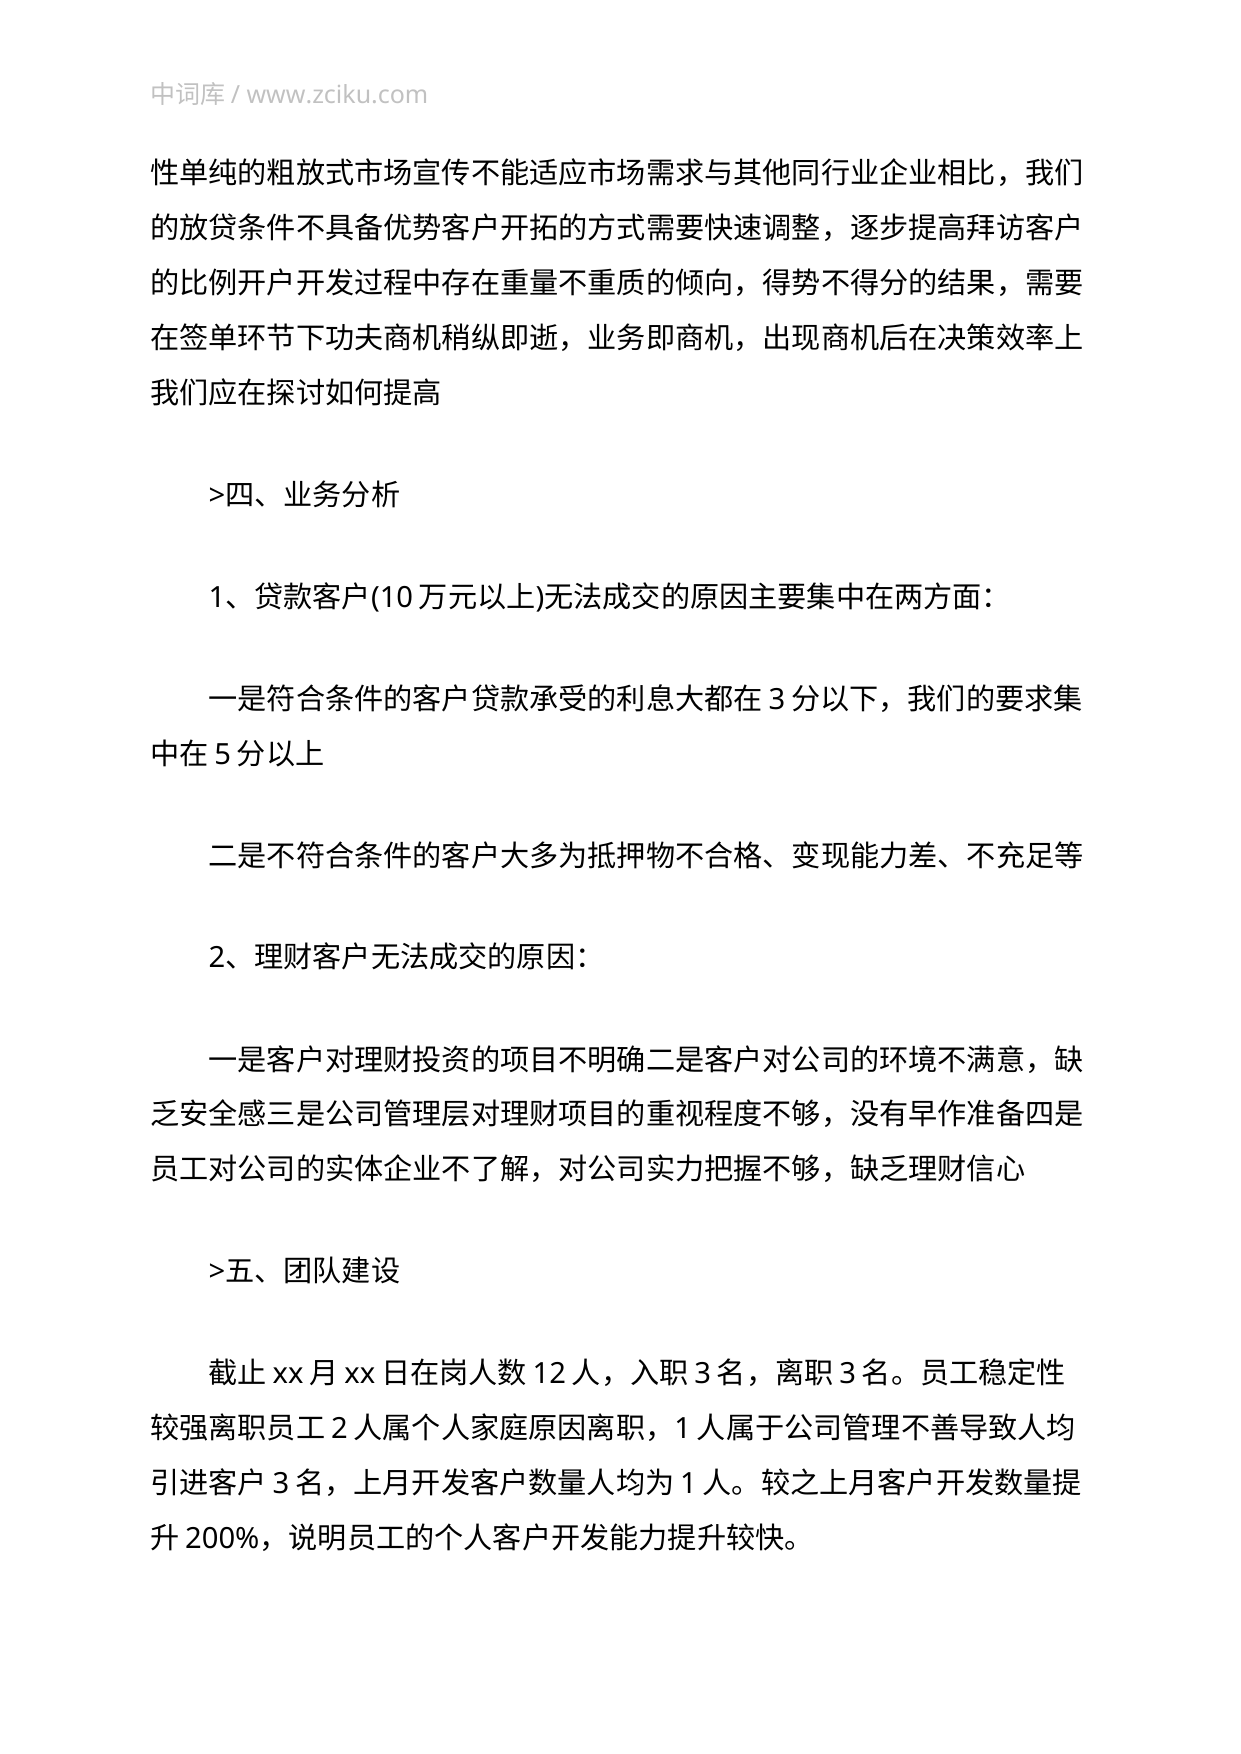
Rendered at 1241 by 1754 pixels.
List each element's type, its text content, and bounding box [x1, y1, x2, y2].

text >四、业务分析 [150, 471, 1090, 514]
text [150, 150, 1090, 412]
text 一是符合条件的客户贷款承受的利息大都在3分以下，我们的要求集中在5分以上 [150, 675, 1090, 773]
text 1、贷款客户(10万元以上)无法成交的原因主要集中在两方面： [150, 573, 1090, 616]
text 2、理财客户无法成交的原因： [150, 934, 1090, 976]
text 截止xx月xx日在岗人数12人，入职3名，离职3名。员工稳定性较强离职员工2人属个人家庭原因离职，1人属于公司管理不善导致人均引进客户3名，上月开发客户数量人均为1人。较之上月客户开发数量提升200%，说明员工的个人客户开发能力提升较快。 [150, 1349, 1090, 1557]
text 二是不符合条件的客户大多为抵押物不合格、变现能力差、不充足等 [150, 832, 1090, 874]
text >五、团队建设 [150, 1248, 1090, 1290]
text 一是客户对理财投资的项目不明确二是客户对公司的环境不满意，缺乏安全感三是公司管理层对理财项目的重视程度不够，没有早作准备四是员工对公司的实体企业不了解，对公司实力把握不够，缺乏理财信心 [150, 1036, 1090, 1188]
